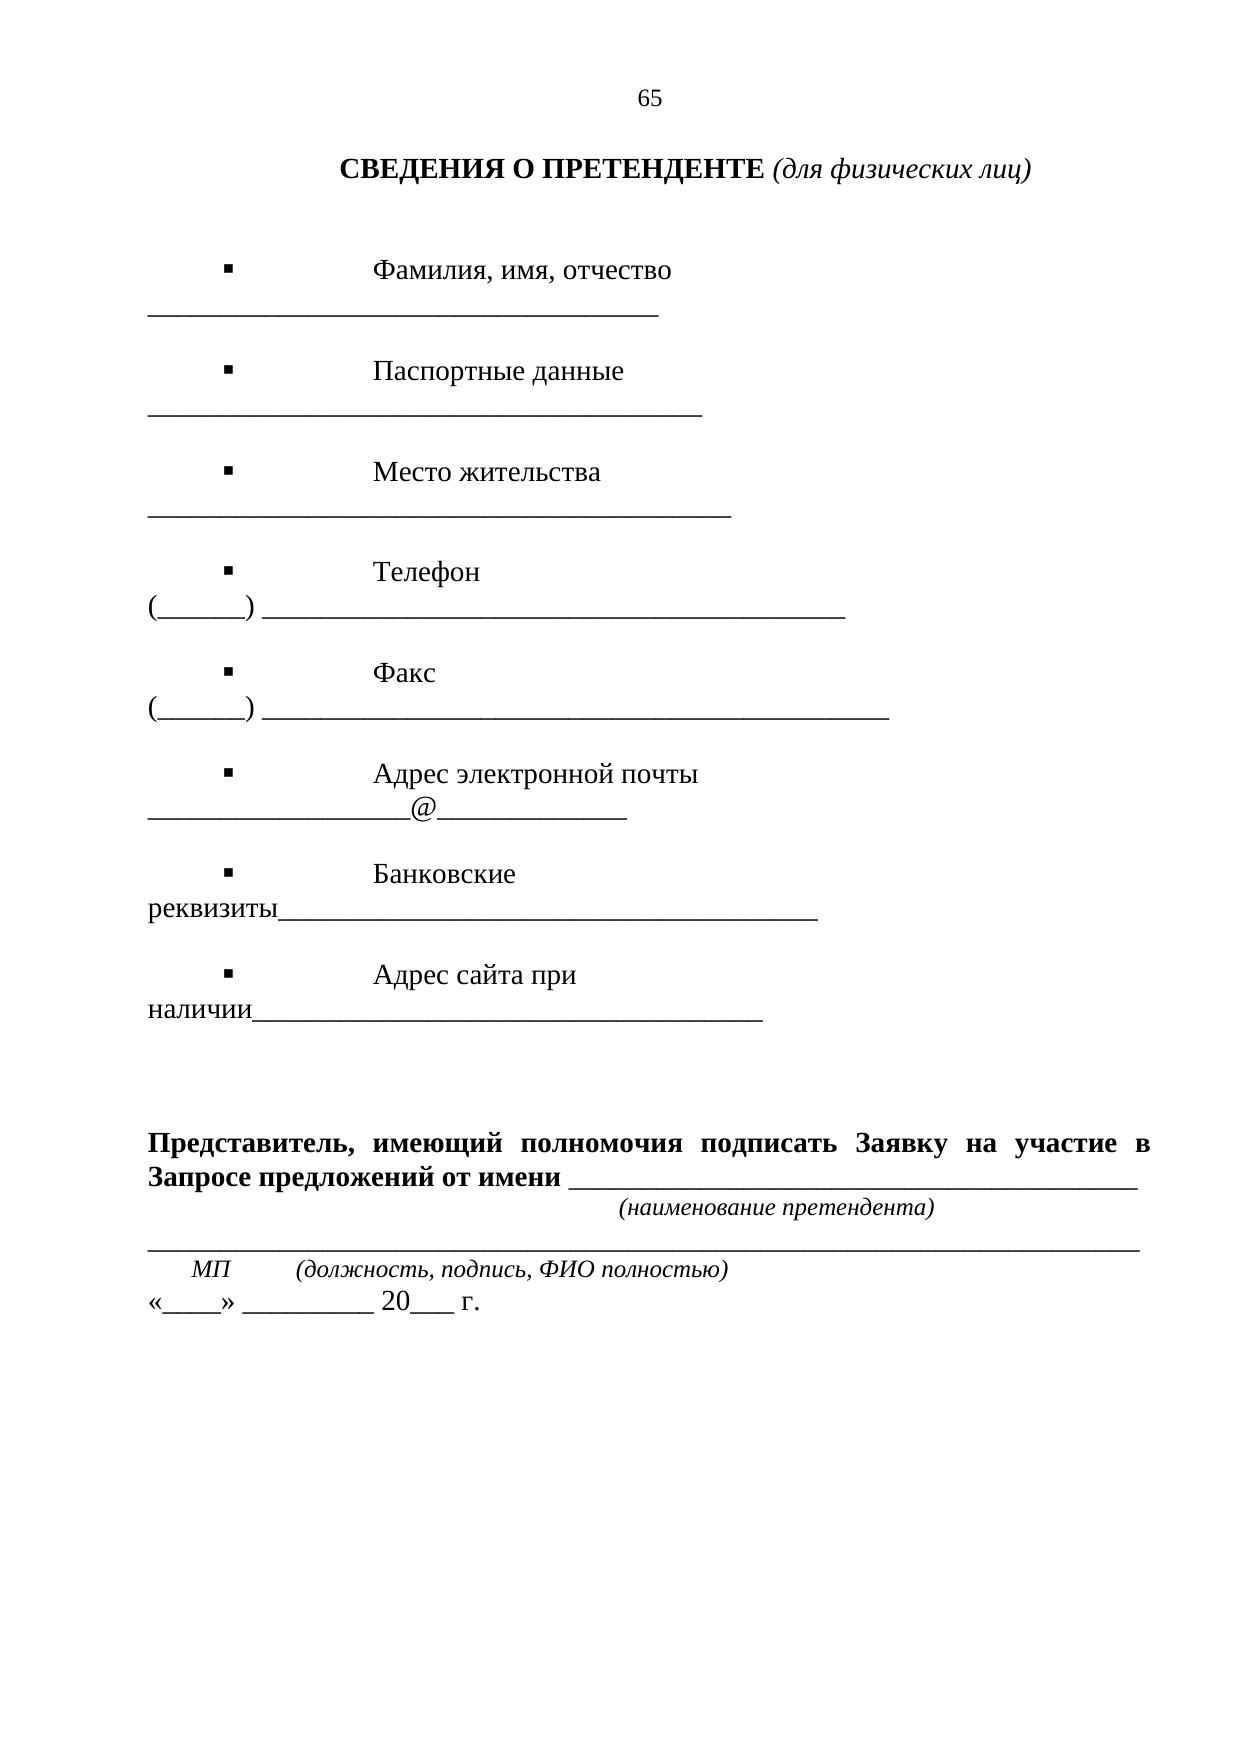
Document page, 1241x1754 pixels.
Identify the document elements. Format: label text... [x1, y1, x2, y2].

list Адрес электронной почты __________________@_____________ [148, 756, 1152, 823]
text ____________________________________________________________________ [148, 1221, 1152, 1254]
text «____» _________ 20___ г. [148, 1283, 1152, 1317]
list Банковские реквизиты_____________________________________ [148, 857, 1152, 924]
text Представитель, имеющий полномочия подписать Заявку на участие в Запросе предложений от имени _______________________________________ [148, 1125, 1152, 1192]
list Факс (______) ___________________________________________ [148, 655, 1152, 722]
list Место жительства ________________________________________ [148, 454, 1152, 521]
text СВЕДЕНИЯ О ПРЕТЕНДЕНТЕ (для физических лиц) [148, 152, 1152, 185]
list Паспортные данные ______________________________________ [148, 353, 1152, 420]
list Адрес сайта при наличии___________________________________ [148, 957, 1152, 1024]
list Фамилия, имя, отчество ___________________________________ [148, 252, 1152, 319]
text (наименование претендента) [148, 1192, 1152, 1221]
list Телефон (______) ________________________________________ [148, 554, 1152, 622]
text МП (должность, подпись, ФИО полностью) [148, 1254, 1152, 1283]
